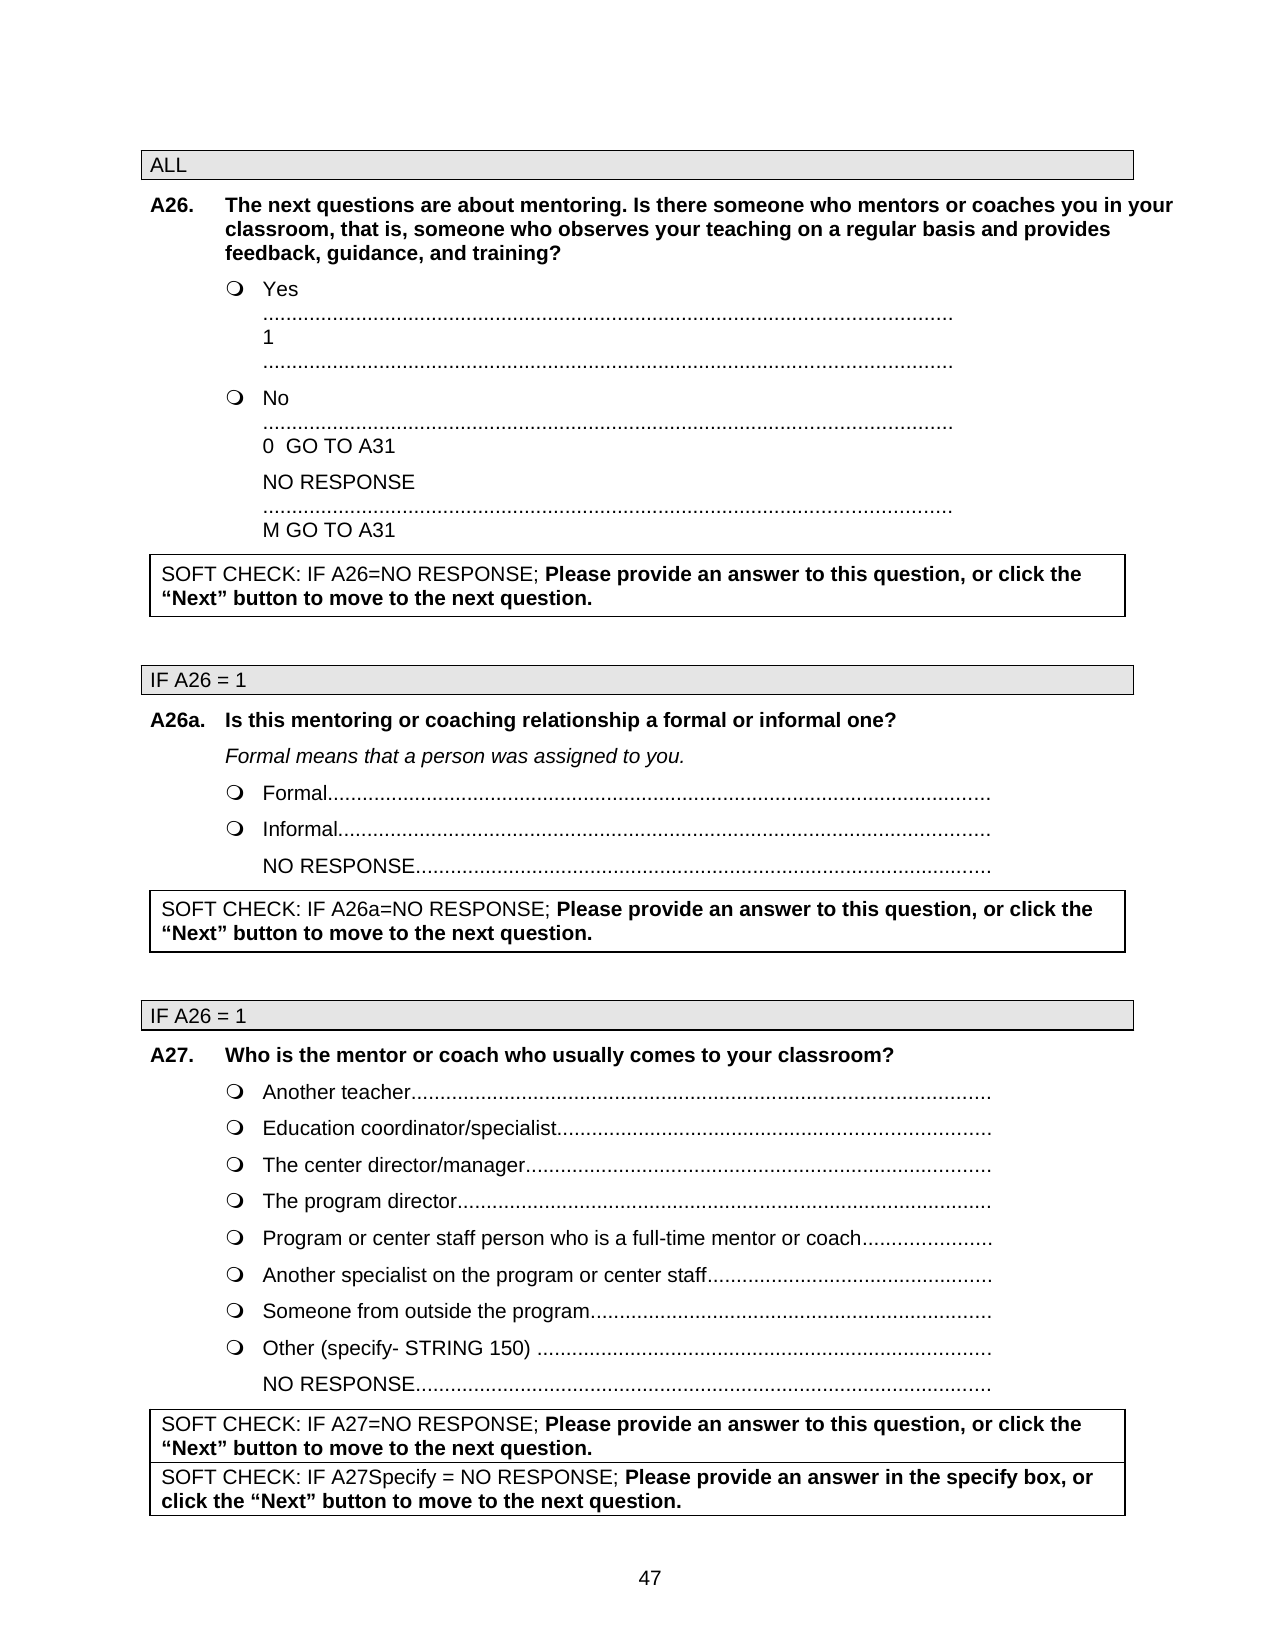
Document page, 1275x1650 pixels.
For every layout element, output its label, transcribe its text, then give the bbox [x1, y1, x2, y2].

text NO RESPONSE M [262, 1372, 956, 1396]
text Informal 2 [225, 817, 956, 841]
text Education coordinator/specialist 2 [225, 1116, 956, 1140]
text Another specialist on the program or center staff 8 [225, 1262, 956, 1286]
text Formal means that a person was assigned to you. [225, 744, 1182, 768]
text NO RESPONSE M [262, 853, 956, 877]
text The program director 6 [225, 1189, 956, 1213]
text NO RESPONSE M GO TO A31 [262, 470, 956, 542]
table_header SOFT CHECK: IF A27=NO RESPONSE; Please provide an answer to this question, or click the “Next” button to move to the next question. [151, 1410, 1124, 1462]
text A27. Who is the mentor or coach who usually comes to your classroom? [150, 1043, 1181, 1067]
text IF A26 = 1 [142, 666, 1133, 694]
text The center director/manager 3 [225, 1153, 956, 1177]
text A26. The next questions are about mentoring. Is there someone who mentors or coaches you in your classroom, that is, someone who observes your teaching on a regular basis and provides feedback, guidance, and training? [150, 193, 1181, 264]
text Yes 1 [225, 277, 956, 373]
table_cell SOFT CHECK: IF A27Specify = NO RESPONSE; Please provide an answer in the specify box, or click the “Next” button to move to the next question. [151, 1463, 1124, 1515]
text Another teacher 1 [225, 1079, 956, 1104]
text ALL [142, 151, 1133, 179]
text Formal 1 [225, 780, 956, 804]
text Program or center staff person who is a full-time mentor or coach 7 [225, 1226, 956, 1250]
table_header SOFT CHECK: IF A26a=NO RESPONSE; Please provide an answer to this question, or click the “Next” button to move to the next question. [151, 891, 1124, 951]
table_header SOFT CHECK: IF A26=NO RESPONSE; Please provide an answer to this question, or click the “Next” button to move to the next question. [151, 555, 1124, 616]
text Other (specify- STRING 150) 5 [225, 1336, 956, 1359]
text IF A26 = 1 [142, 1001, 1133, 1029]
text A26a. Is this mentoring or coaching relationship a formal or informal one? [150, 707, 1181, 731]
text Someone from outside the program 4 [225, 1299, 956, 1323]
text No 0 GO TO A31 [225, 386, 956, 457]
